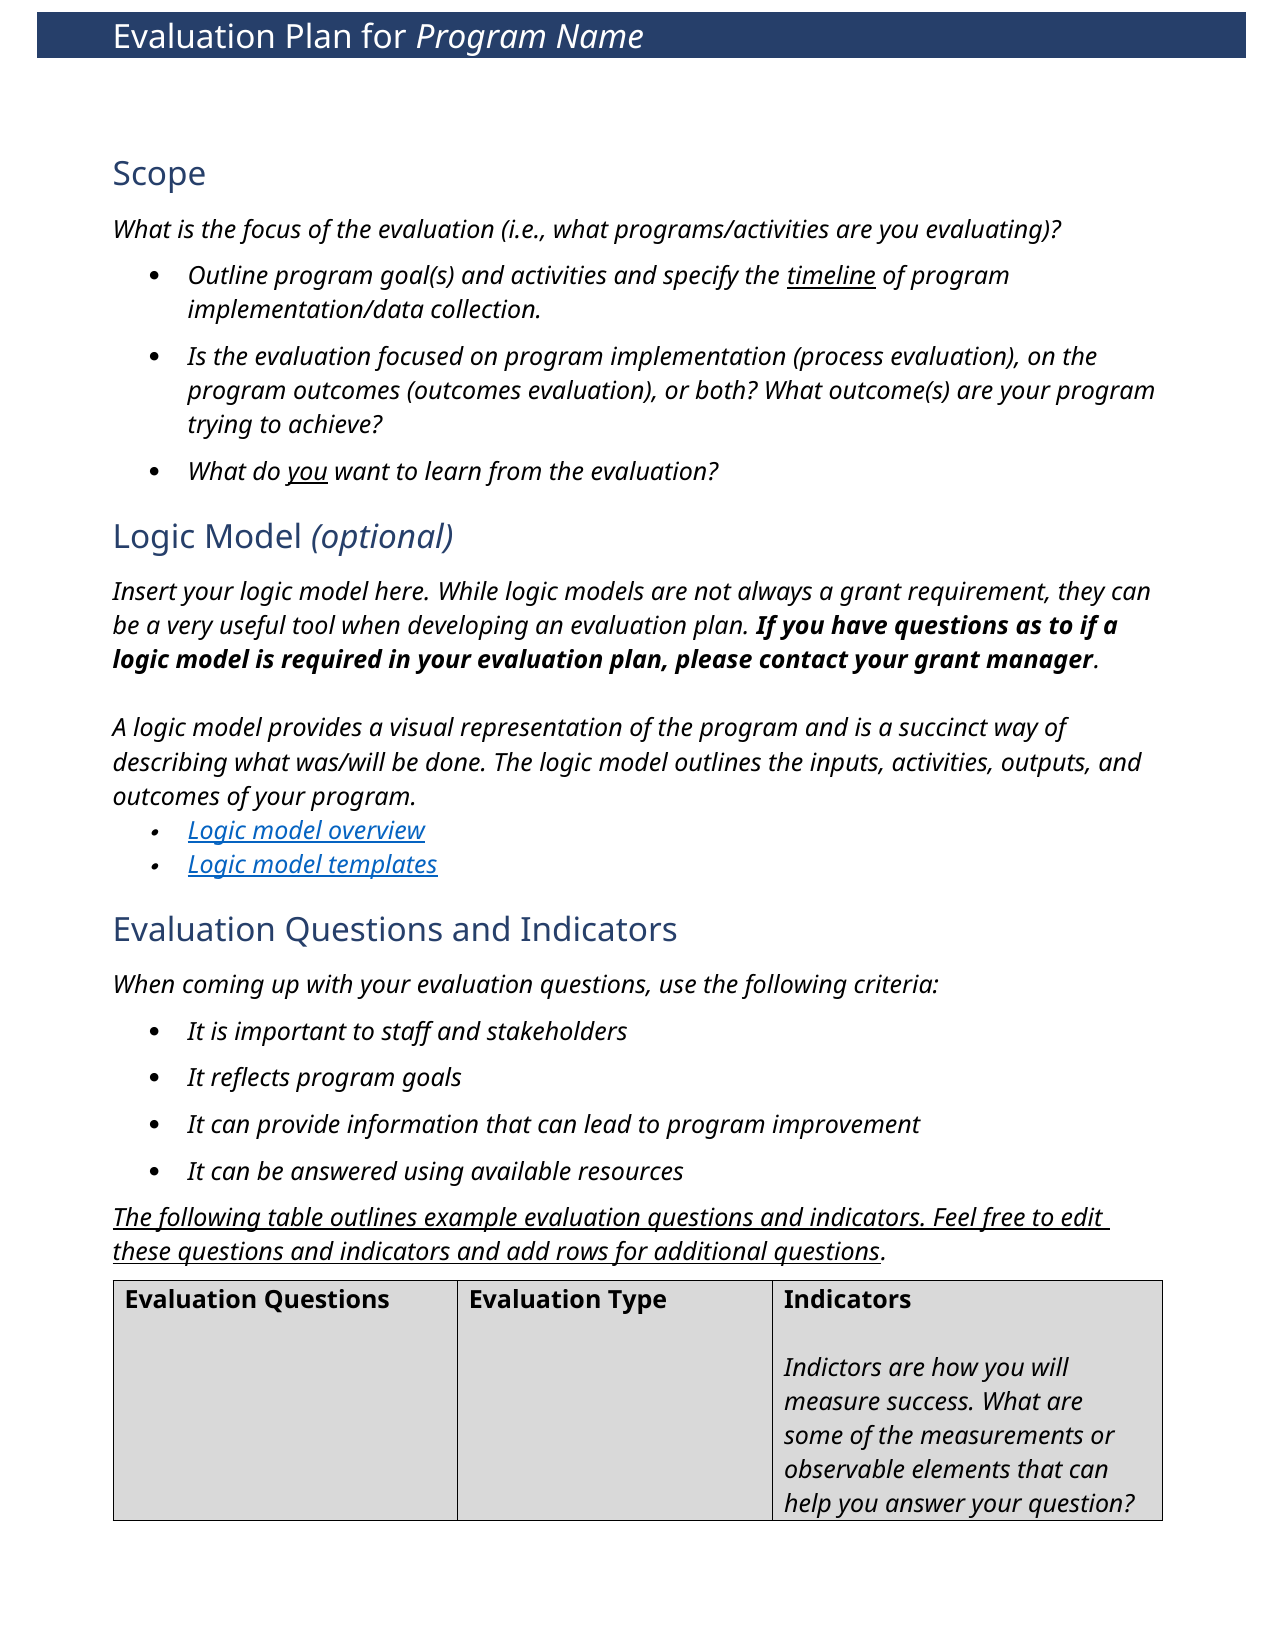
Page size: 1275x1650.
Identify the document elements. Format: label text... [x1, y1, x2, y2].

text A logic model provides a visual representation of the program and is a succinct way of describing what was/will be done. The logic model outlines the inputs, activities, outputs, and outcomes of your program. [112, 710, 1162, 812]
list It is important to staff and stakeholders [150, 1013, 1162, 1047]
text Insert your logic model here. While logic models are not always a grant requirement, they can be a very useful tool when developing an evaluation plan. If you have questions as to if a logic model is required in your evaluation plan, please contact your grant manager. [112, 574, 1162, 676]
list It can be answered using available resources [150, 1153, 1162, 1187]
list Logic model overview [150, 812, 1162, 846]
list It can provide information that can lead to program improvement [150, 1107, 1162, 1141]
text When coming up with your evaluation questions, use the following criteria: [112, 967, 1162, 1001]
subtitle Evaluation Questions and Indicators [112, 905, 1162, 951]
list Outline program goal(s) and activities and specify the timeline of program implementation/data collection. [150, 258, 1162, 326]
text The following table outlines example evaluation questions and indicators. Feel free to edit these questions and indicators and add rows for additional questions. [112, 1200, 1162, 1268]
list Logic model templates [150, 846, 1162, 880]
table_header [773, 1281, 1162, 1520]
text What is the focus of the evaluation (i.e., what programs/activities are you evaluating)? [112, 211, 1162, 246]
table_header Evaluation Type [458, 1281, 772, 1520]
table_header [114, 1281, 457, 1520]
subtitle Scope [112, 150, 1162, 195]
list Is the evaluation focused on program implementation (process evaluation), on the program outcomes (outcomes evaluation), or both? What outcome(s) are your program trying to achieve? [150, 339, 1162, 441]
list It reflects program goals [150, 1060, 1162, 1094]
list What do you want to learn from the evaluation? [150, 453, 1162, 487]
subtitle Logic Model (optional) [112, 512, 1162, 558]
